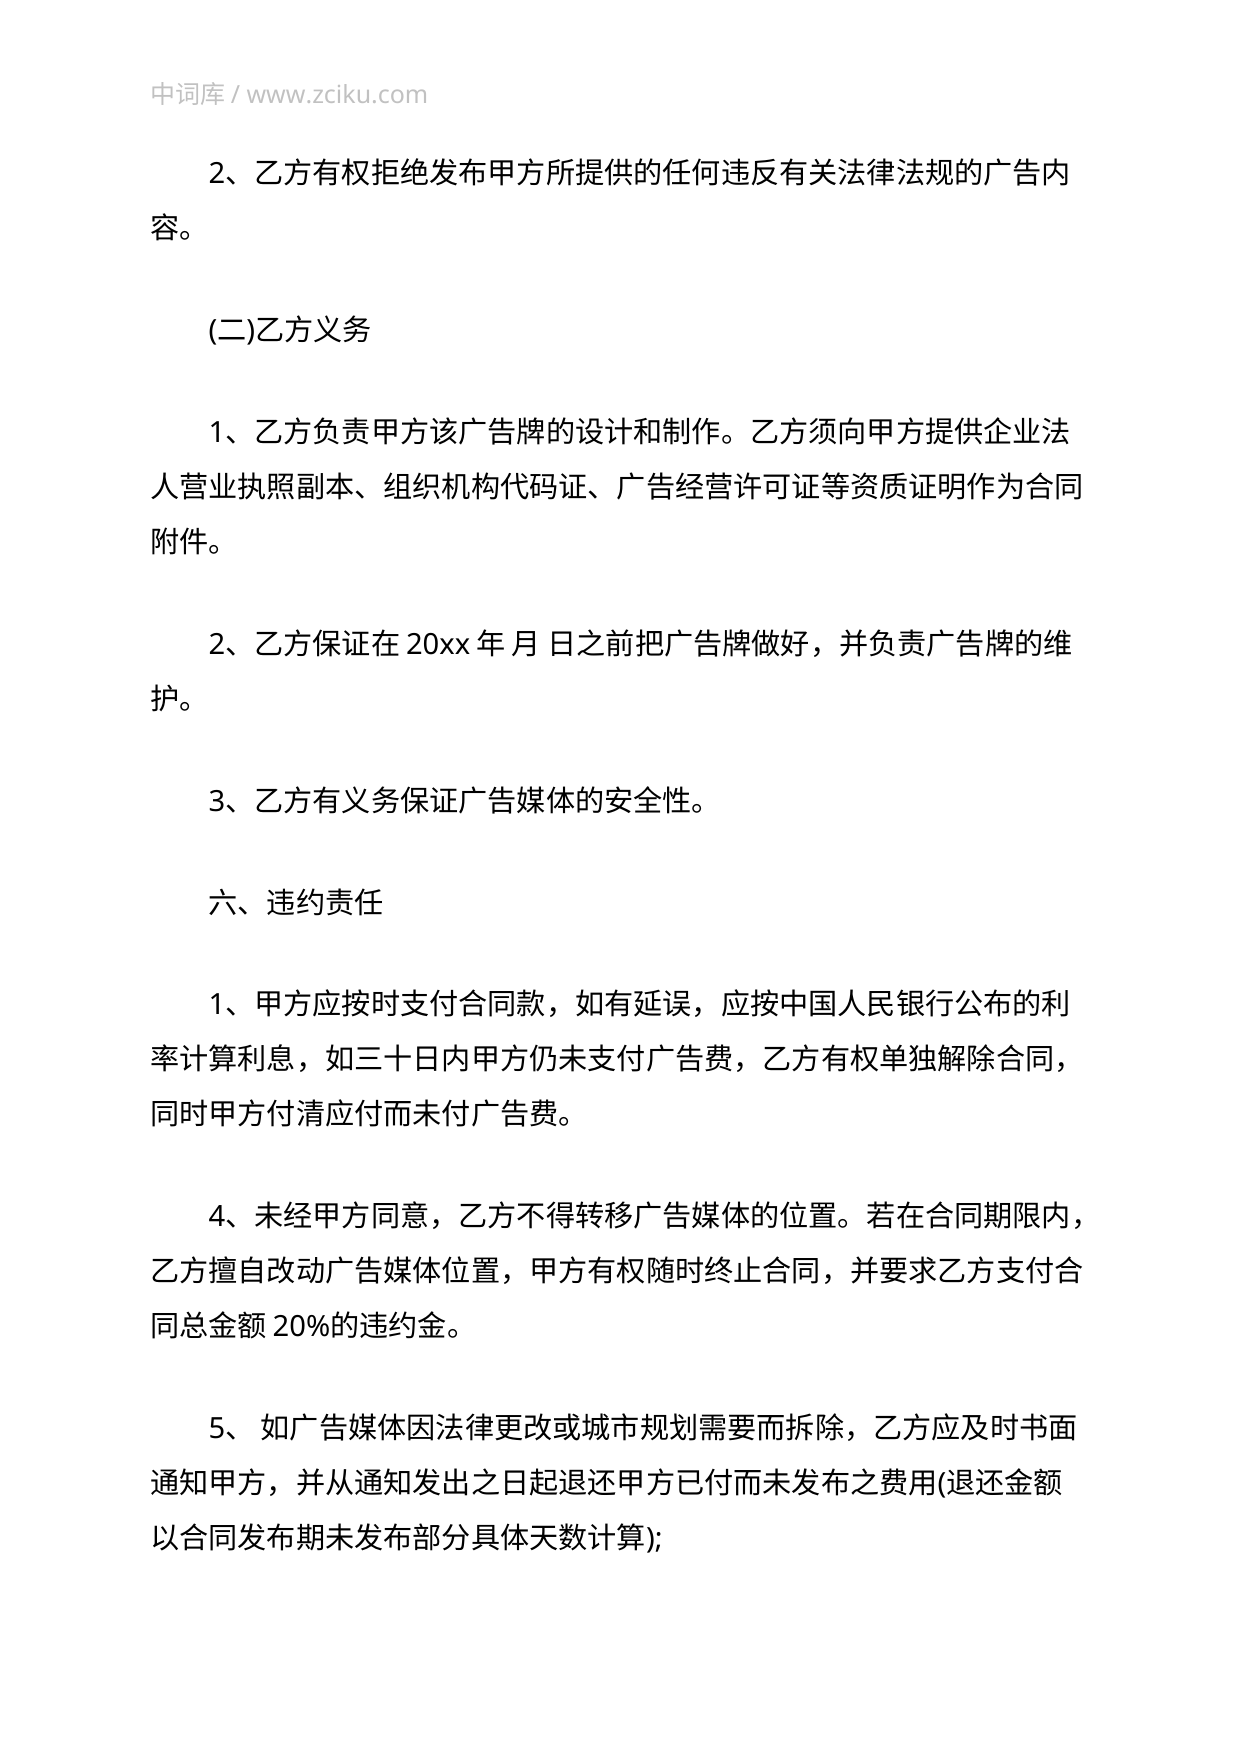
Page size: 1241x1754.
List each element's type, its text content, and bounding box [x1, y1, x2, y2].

text 2、乙方保证在20xx年 月 日之前把广告牌做好，并负责广告牌的维护。 [150, 620, 1090, 718]
text 六、违约责任 [150, 879, 1090, 921]
text 5、 如广告媒体因法律更改或城市规划需要而拆除，乙方应及时书面通知甲方，并从通知发出之日起退还甲方已付而未发布之费用(退还金额以合同发布期未发布部分具体天数计算); [150, 1404, 1090, 1557]
text 2、乙方有权拒绝发布甲方所提供的任何违反有关法律法规的广告内容。 [150, 150, 1090, 247]
text 1、乙方负责甲方该广告牌的设计和制作。乙方须向甲方提供企业法人营业执照副本、组织机构代码证、广告经营许可证等资质证明作为合同附件。 [150, 409, 1090, 561]
text 1、甲方应按时支付合同款，如有延误，应按中国人民银行公布的利率计算利息，如三十日内甲方仍未支付广告费，乙方有权单独解除合同，同时甲方付清应付而未付广告费。 [150, 981, 1090, 1133]
text 3、乙方有义务保证广告媒体的安全性。 [150, 777, 1090, 819]
text (二)乙方义务 [150, 307, 1090, 349]
text 4、未经甲方同意，乙方不得转移广告媒体的位置。若在合同期限内，乙方擅自改动广告媒体位置，甲方有权随时终止合同，并要求乙方支付合同总金额20%的违约金。 [150, 1193, 1090, 1345]
